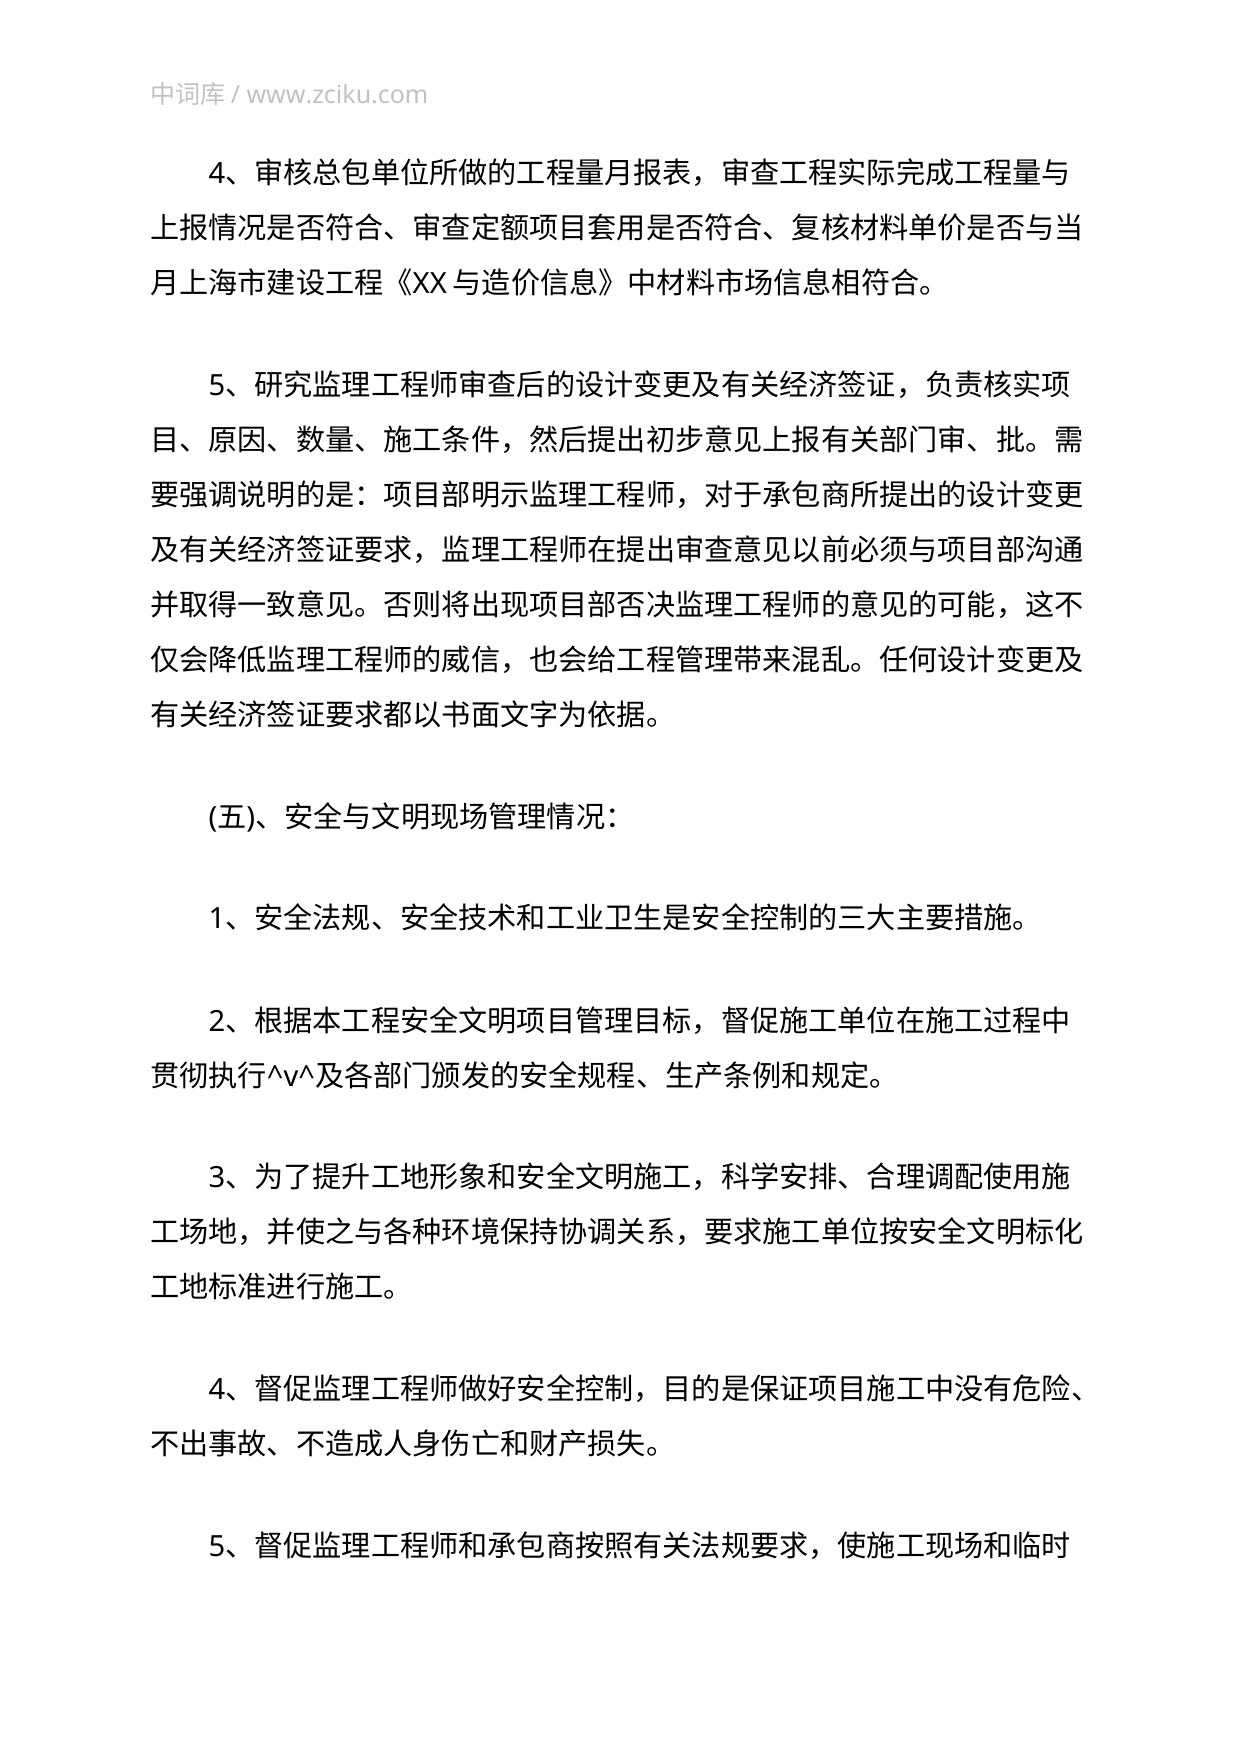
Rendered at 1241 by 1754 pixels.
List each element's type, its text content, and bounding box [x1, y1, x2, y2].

text 5、研究监理工程师审查后的设计变更及有关经济签证，负责核实项目、原因、数量、施工条件，然后提出初步意见上报有关部门审、批。需要强调说明的是：项目部明示监理工程师，对于承包商所提出的设计变更及有关经济签证要求，监理工程师在提出审查意见以前必须与项目部沟通并取得一致意见。否则将出现项目部否决监理工程师的意见的可能，这不仅会降低监理工程师的威信，也会给工程管理带来混乱。任何设计变更及有关经济签证要求都以书面文字为依据。 [150, 362, 1090, 734]
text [150, 1522, 1090, 1565]
text 3、为了提升工地形象和安全文明施工，科学安排、合理调配使用施工场地，并使之与各种环境保持协调关系，要求施工单位按安全文明标化工地标准进行施工。 [150, 1154, 1090, 1306]
text 4、督促监理工程师做好安全控制，目的是保证项目施工中没有危险、不出事故、不造成人身伤亡和财产损失。 [150, 1366, 1090, 1463]
text 1、安全法规、安全技术和工业卫生是安全控制的三大主要措施。 [150, 895, 1090, 937]
text (五)、安全与文明现场管理情况： [150, 793, 1090, 836]
text 4、审核总包单位所做的工程量月报表，审查工程实际完成工程量与上报情况是否符合、审查定额项目套用是否符合、复核材料单价是否与当月上海市建设工程《XX与造价信息》中材料市场信息相符合。 [150, 150, 1090, 302]
text 2、根据本工程安全文明项目管理目标，督促施工单位在施工过程中贯彻执行^v^及各部门颁发的安全规程、生产条例和规定。 [150, 997, 1090, 1094]
